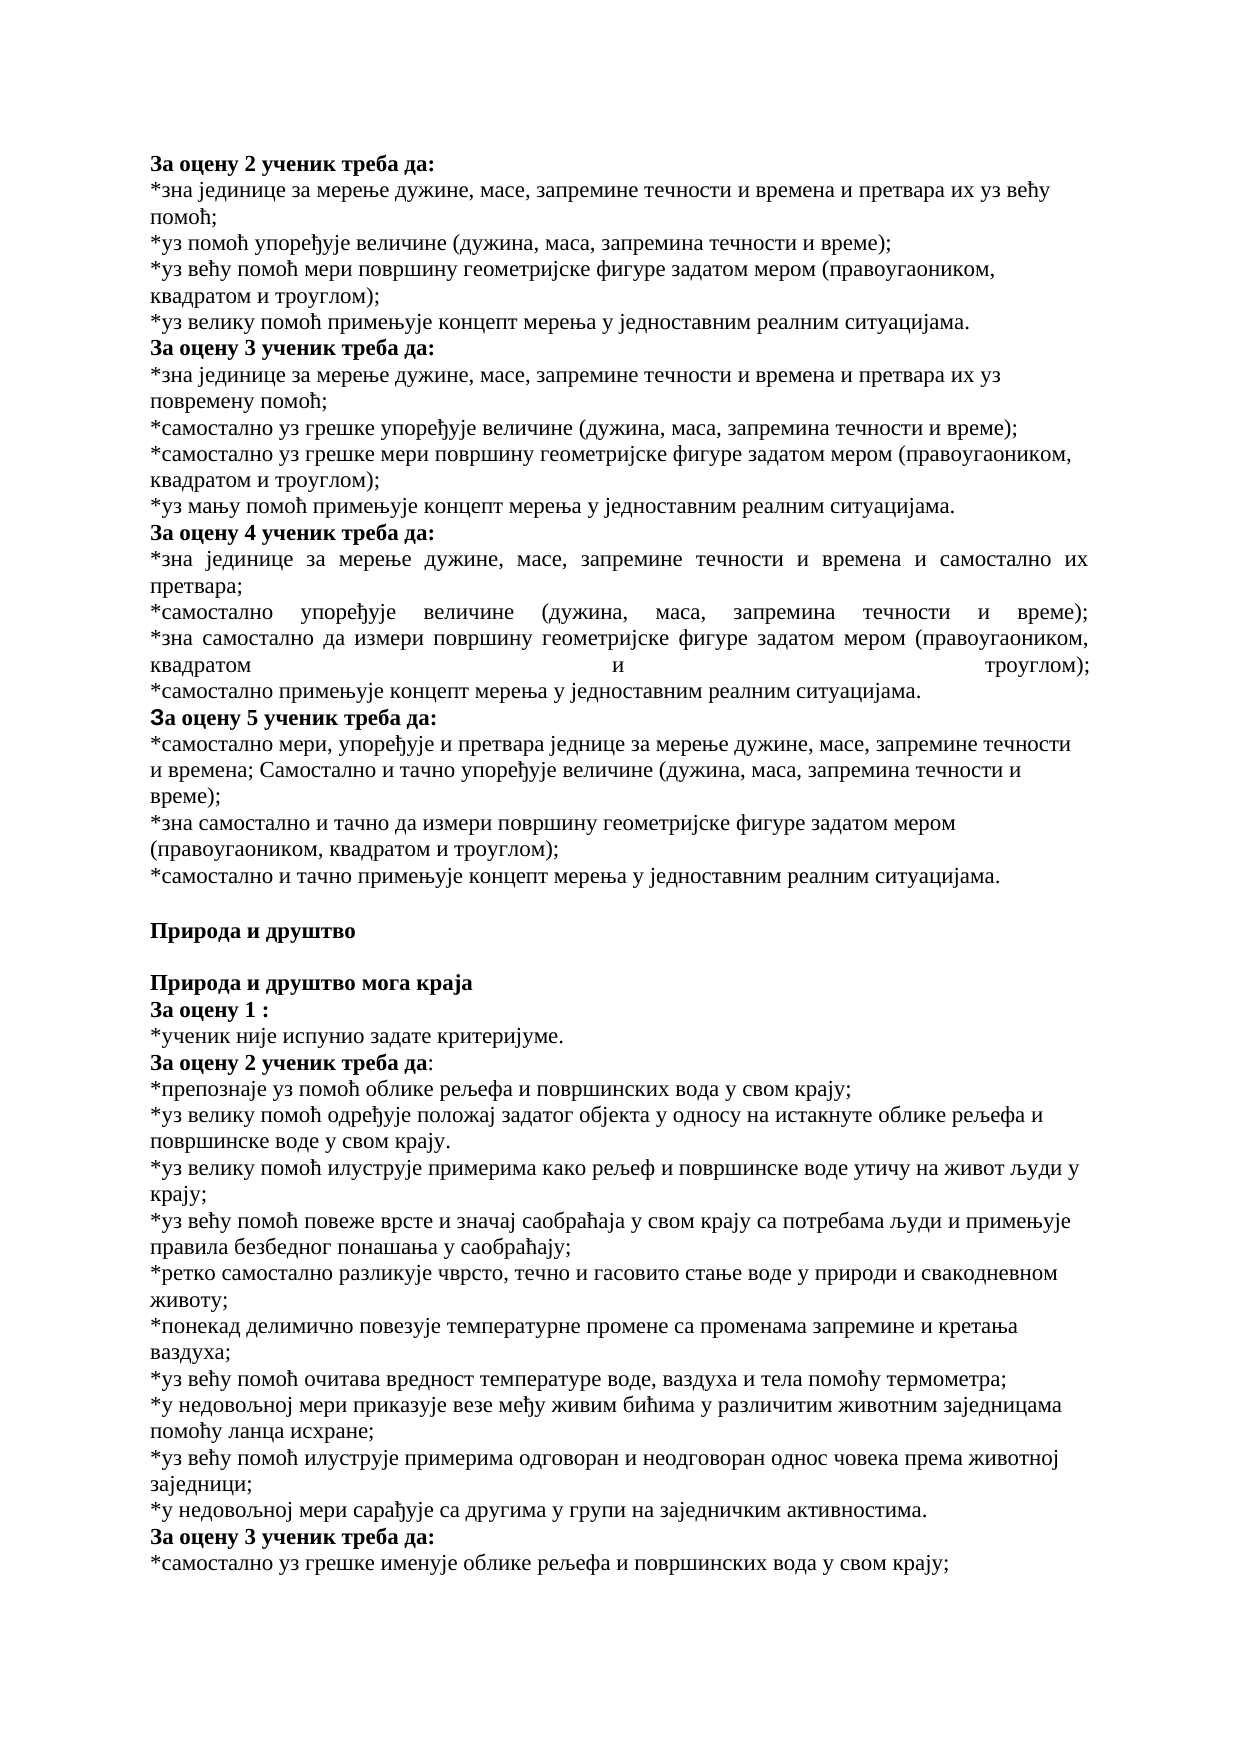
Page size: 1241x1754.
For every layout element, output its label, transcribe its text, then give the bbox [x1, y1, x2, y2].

text *уз већу помоћ очитава вредност температуре воде, ваздуха и тела помоћу термометра; [150, 1365, 1090, 1391]
text Природа и друштво [150, 917, 1090, 943]
text За оцену 4 ученик треба да: [150, 519, 1090, 545]
text *препознаје уз помоћ облике рељефа и површинских вода у свом крају; [150, 1075, 1090, 1101]
text *зна самостално и тачно да измери површину геометријске фигуре задатом мером (правоугаоником, квадратом и троуглом); [150, 809, 1090, 862]
text *у недовољној мери приказује везе међу живим бићима у различитим животним заједницама помоћу ланца исхране; [150, 1391, 1090, 1444]
text *уз већу помоћ илуструје примерима одговоран и неодговоран однос човека према животној заједници; [150, 1444, 1090, 1497]
text *ретко самостално разликује чврсто, течно и гасовито стање воде у природи и свакодневном животу; [150, 1259, 1090, 1312]
text *самостално и тачно примењује концепт мерења у једноставним реалним ситуацијама. [150, 862, 1090, 888]
text *уз већу помоћ повеже врсте и значај саобраћаја у свом крају са потребама људи и примењује правила безбедног понашања у саобраћају; [150, 1207, 1090, 1259]
text За оцену 3 ученик треба да: [150, 1523, 1090, 1549]
text За оцену 5 ученик треба да: [150, 703, 1090, 730]
text Природа и друштво мога краја [150, 969, 1090, 996]
text *самостално уз грешке именује облике рељефа и површинских вода у свом крају; [150, 1549, 1090, 1576]
text *зна јединице за мерење дужине, масе, запремине течности и времена и самостално их претвара; *самостално упоређује величине (дужина, маса, запремина течности и време); *зна самостално да измери површину геометријске фигуре задатом мером (правоугаоником, квадратом и троуглом); *самостално примењује концепт мерења у једноставним реалним ситуацијама. [150, 545, 1090, 703]
text *уз велику помоћ одређује положај задатог објекта у односу на истакнуте облике рељефа и површинске воде у свом крају. [150, 1101, 1090, 1154]
text *ученик није испунио задате критеријуме. [150, 1022, 1090, 1048]
text *у недовољној мери сарађује са другима у групи на заједничким активностима. [150, 1497, 1090, 1523]
text За оцену 2 ученик треба да: [150, 150, 1090, 176]
text За оцену 2 ученик треба да: [150, 1048, 1090, 1075]
text *уз велику помоћ илуструје примерима како рељеф и површинске воде утичу на живот људи у крају; [150, 1154, 1090, 1207]
text *понекад делимично повезује температурне промене са променама запремине и кретања ваздуха; [150, 1312, 1090, 1365]
text *зна јединице за мерење дужине, масе, запремине течности и времена и претвара их уз већу помоћ; *уз помоћ упоређује величине (дужина, маса, запремина течности и време); *уз већу помоћ мери површину геометријске фигуре задатом мером (правоугаоником, квадратом и троуглом); *уз велику помоћ примењује концепт мерења у једноставним реалним ситуацијама. За оцену 3 ученик треба да: [150, 176, 1090, 361]
text *самостално мери, упоређује и претвара једнице за мерење дужине, масе, запремине течности и времена; Самостално и тачно упоређује величине (дужина, маса, запремина течности и време); [150, 730, 1090, 809]
text *зна јединице за мерење дужине, масе, запремине течности и времена и претвара их уз повремену помоћ; *самостално уз грешке упоређује величине (дужина, маса, запремина течности и време); *самостално уз грешке мери површину геометријске фигуре задатом мером (правоугаоником, квадратом и троуглом); *уз мању помоћ примењује концепт мерења у једноставним реалним ситуацијама. [150, 361, 1090, 519]
text За оцену 1 : [150, 996, 1090, 1022]
